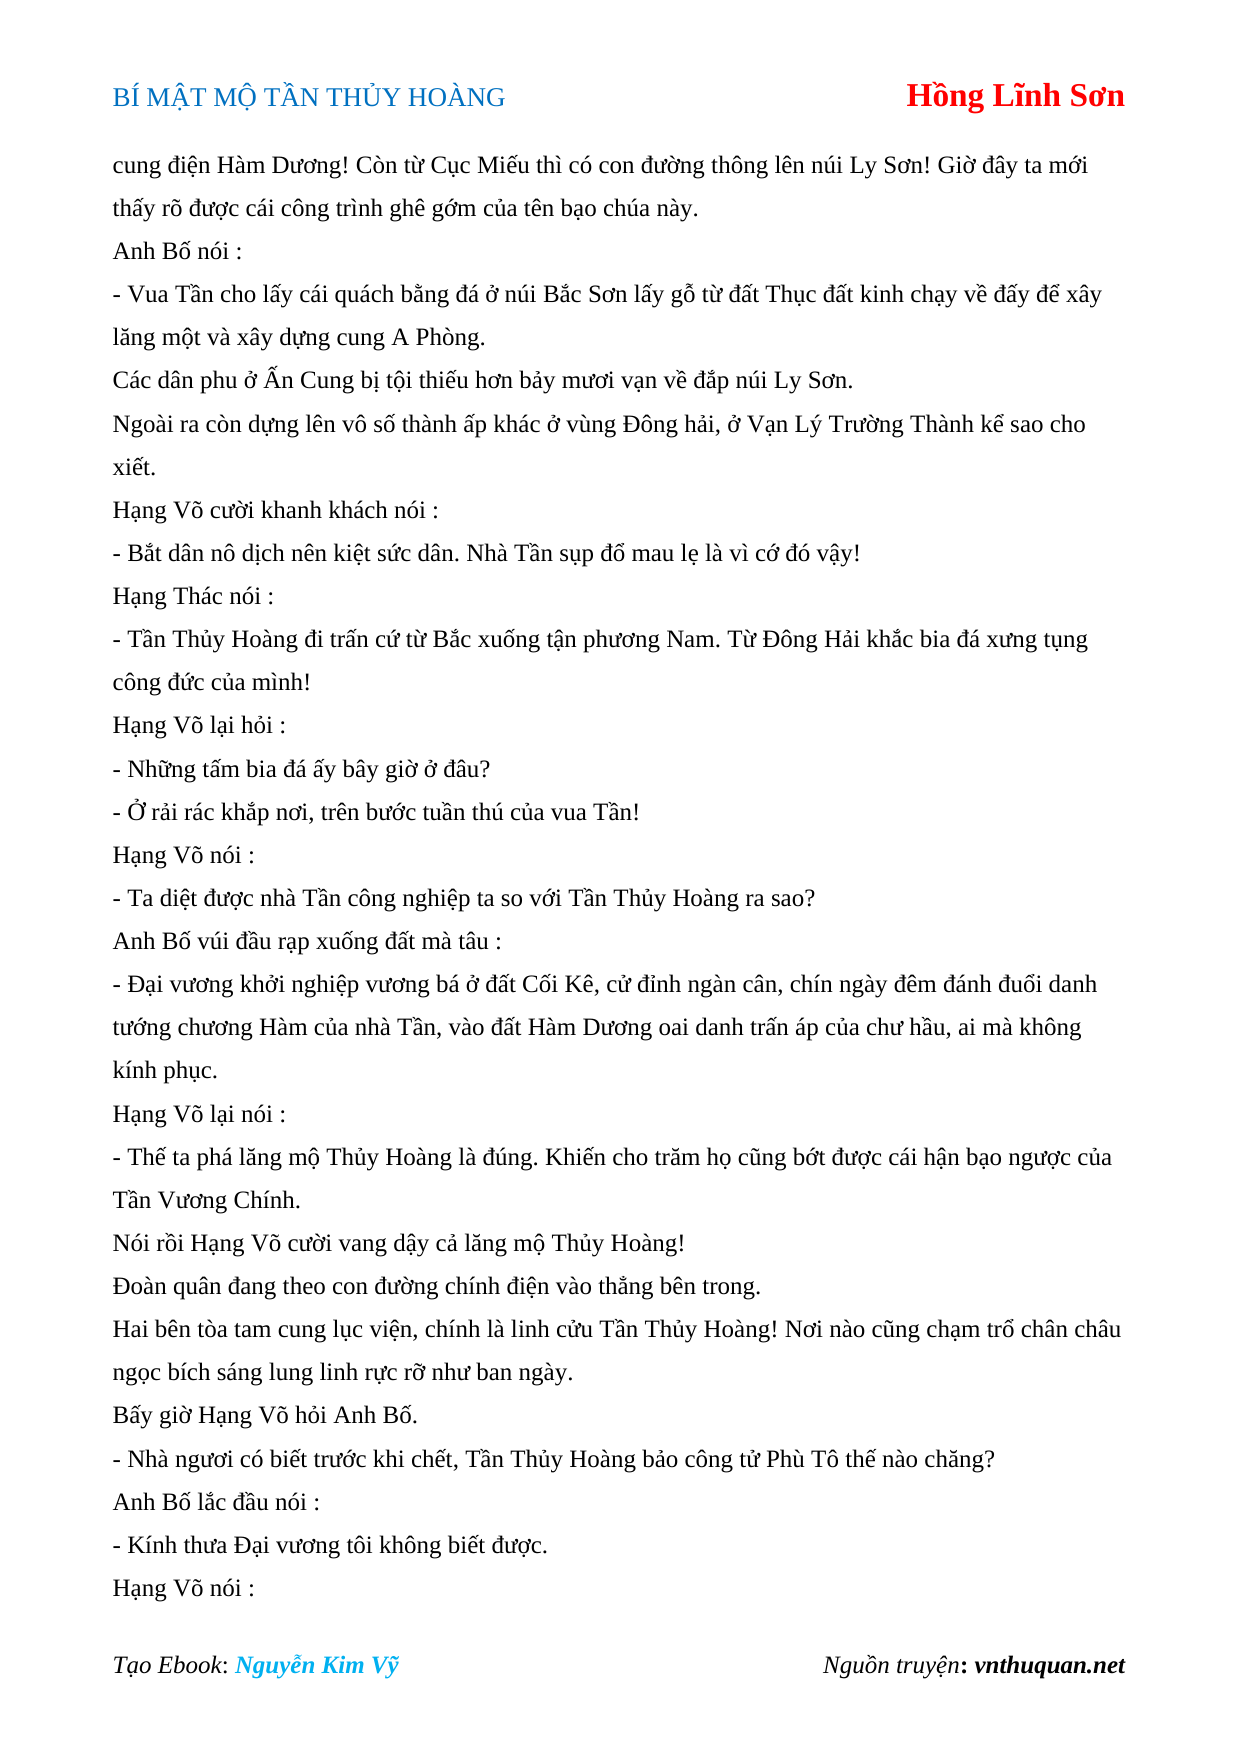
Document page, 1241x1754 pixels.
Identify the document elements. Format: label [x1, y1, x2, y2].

text [112, 150, 1128, 1602]
